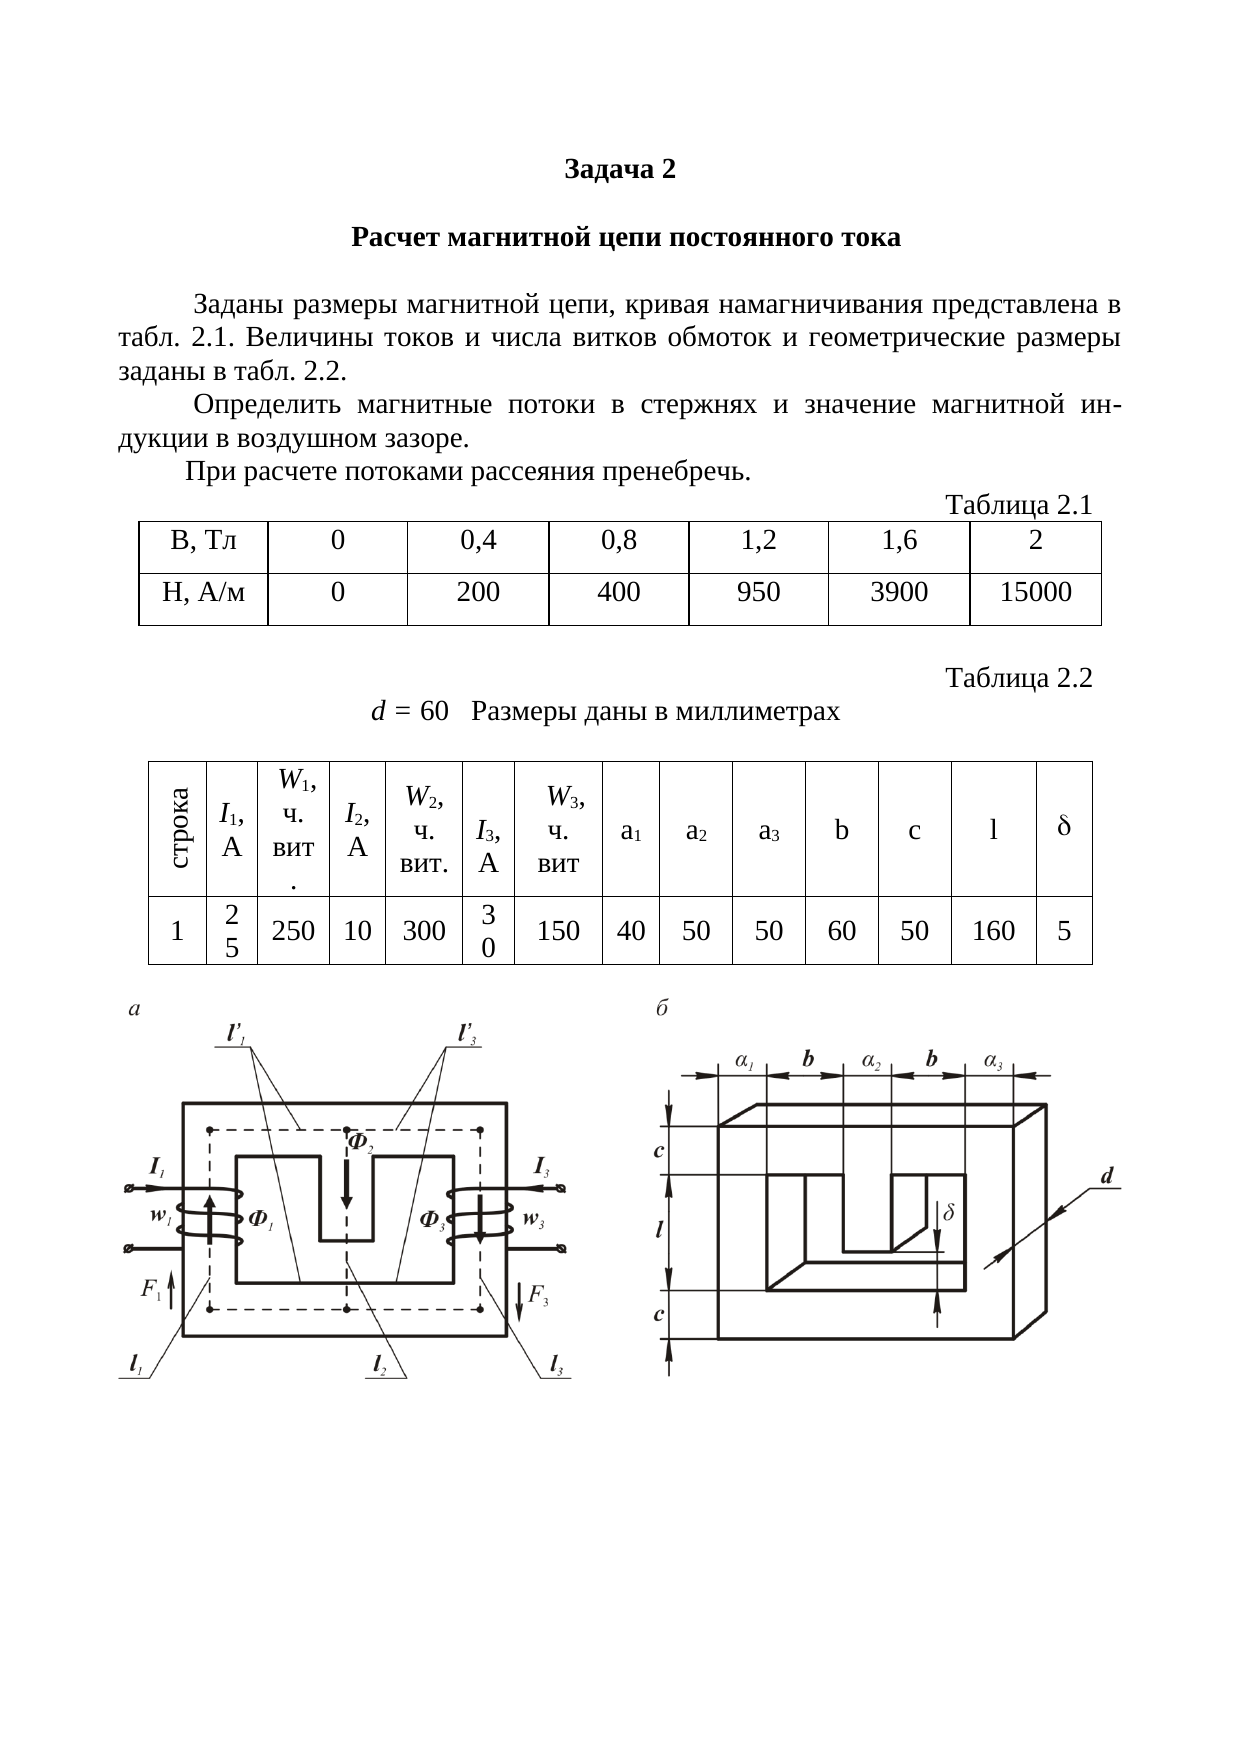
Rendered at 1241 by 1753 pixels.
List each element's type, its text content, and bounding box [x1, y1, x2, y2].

table_cell 250 [258, 897, 329, 964]
table_header c [879, 762, 951, 896]
table_header В, Тл [140, 522, 267, 573]
table_cell 10 [330, 897, 385, 964]
table_header а1 [603, 762, 659, 896]
table_header 1,2 [690, 522, 828, 573]
table_header 2 [971, 522, 1101, 573]
table_header 0,4 [408, 522, 548, 573]
text Задача 2 [118, 152, 1122, 185]
table_cell 160 [952, 897, 1036, 964]
table_header 1,6 [829, 522, 969, 573]
table_cell 3900 [829, 574, 969, 625]
picture [118, 998, 1122, 1379]
table_cell 300 [386, 897, 462, 964]
table_cell 60 [806, 897, 878, 964]
table_cell 400 [550, 574, 688, 625]
table_header а3 [733, 762, 805, 896]
text Таблица 2.2 [162, 660, 1093, 693]
table_header b [806, 762, 878, 896]
table_cell 1 [149, 897, 206, 964]
table_cell 25 [207, 897, 257, 964]
table_header l [952, 762, 1036, 896]
table_header 0 [269, 522, 407, 573]
text d = 60 Размеры даны в миллиметрах [118, 693, 1093, 727]
table_header W3, ч. вит [515, 762, 602, 896]
table_header а2 [660, 762, 732, 896]
table_cell 40 [603, 897, 659, 964]
text Заданы размеры магнитной цепи, кривая намагничивания представлена в табл. 2.1. Величины токов и числа витков обмоток и геометрические размеры заданы в табл. 2.2. [118, 286, 1122, 386]
table_header I1, A [207, 762, 257, 896]
text Расчет магнитной цепи постоянного тока [339, 219, 914, 252]
table_header W1, ч. вит. [258, 762, 329, 896]
table_cell 5 [1037, 897, 1092, 964]
table_cell 950 [690, 574, 828, 625]
table_header W2, ч. вит. [386, 762, 462, 896]
text Таблица 2.1 [118, 487, 1093, 521]
table_header I3, A [463, 762, 514, 896]
table_cell 150 [515, 897, 602, 964]
table_cell 15000 [971, 574, 1101, 625]
table_cell 200 [408, 574, 548, 625]
table_header строка [149, 762, 206, 896]
table_cell Н, А/м [140, 574, 267, 625]
table_cell 0 [269, 574, 407, 625]
table_header I2, A [330, 762, 385, 896]
text Определить магнитные потоки в стержнях и значение магнитной индукции в воздушном зазоре. [118, 386, 1122, 453]
table_cell 50 [733, 897, 805, 964]
table_header 0,8 [550, 522, 688, 573]
table_cell 50 [660, 897, 732, 964]
table_cell 50 [879, 897, 951, 964]
text При расчете потоками рассеяния пренебречь. [185, 453, 1122, 487]
table_cell 30 [463, 897, 514, 964]
table_header [1037, 762, 1092, 896]
